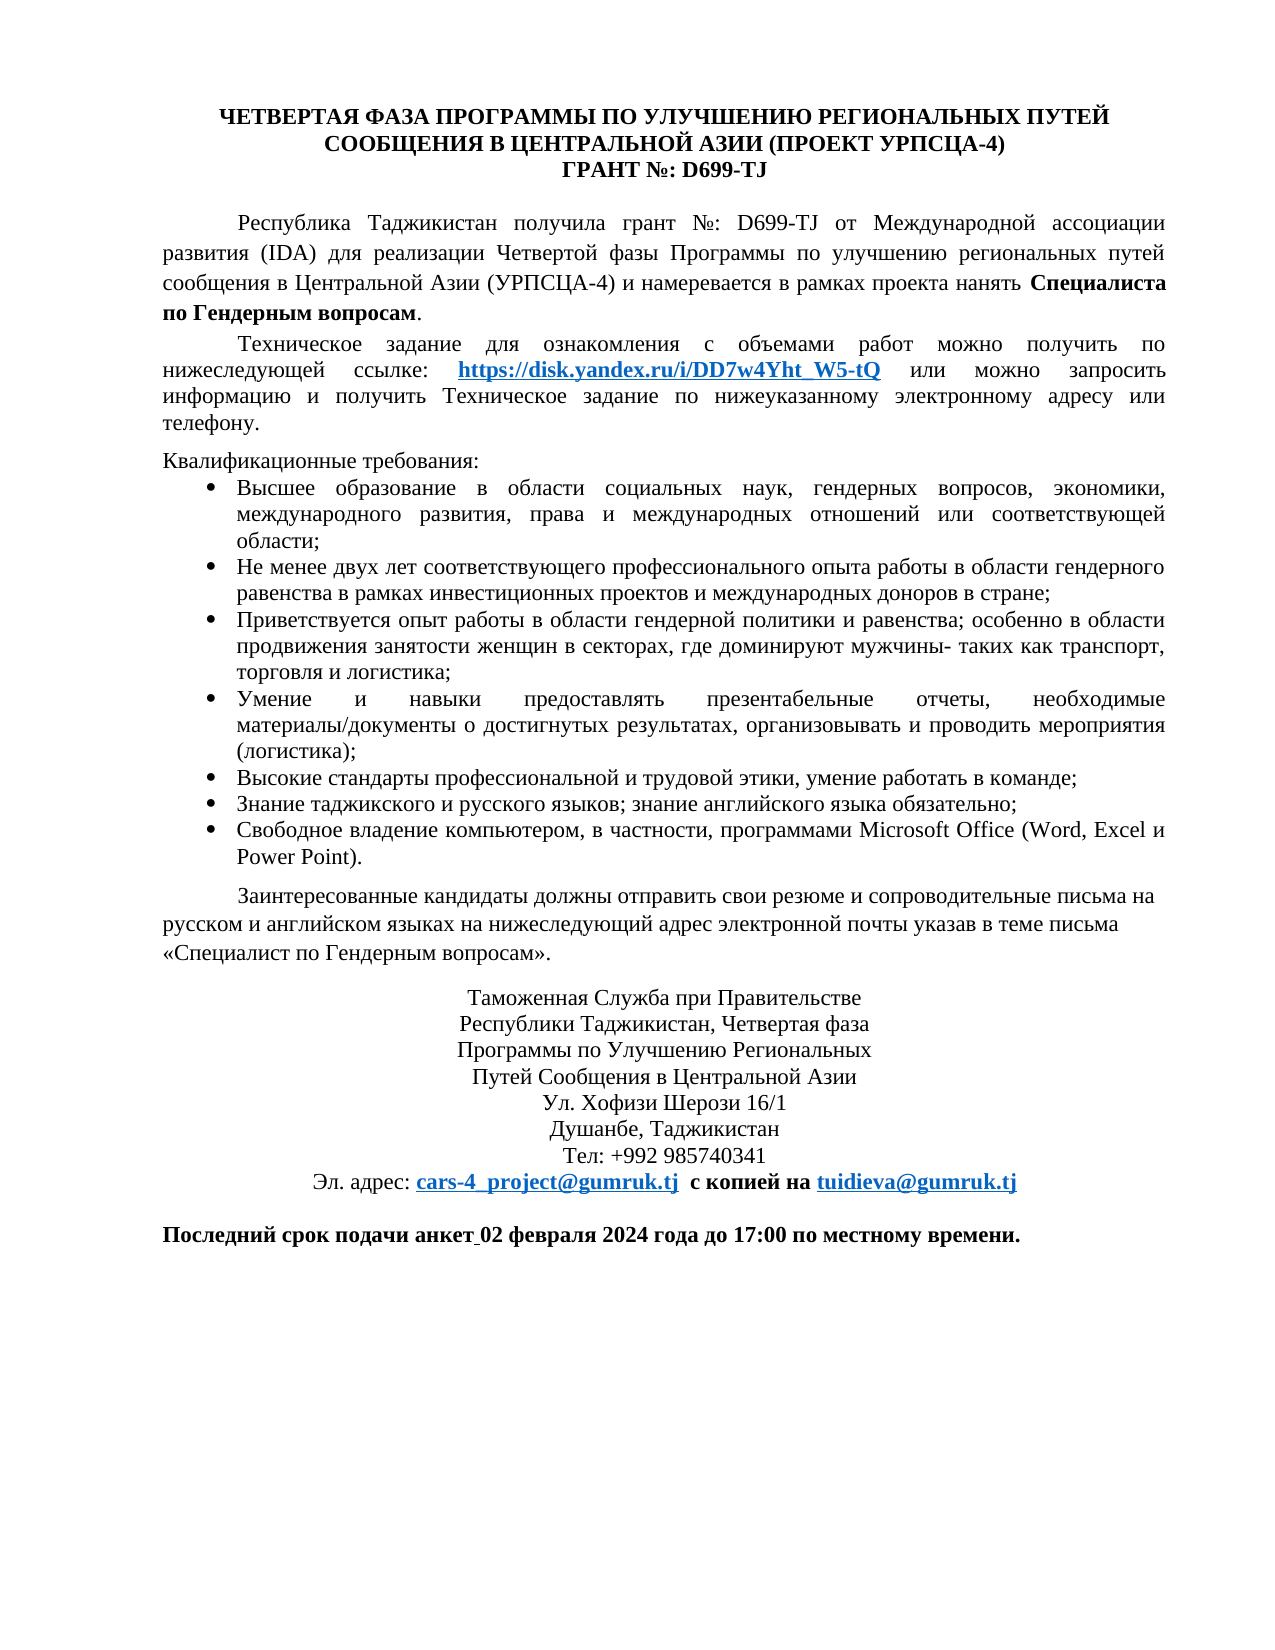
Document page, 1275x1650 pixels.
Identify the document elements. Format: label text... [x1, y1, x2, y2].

list Приветствуется опыт работы в области гендерной политики и равенства; особенно в области продвижения занятости женщин в секторах, где доминируют мужчины- таких как транспорт, торговля и логистика; [207, 606, 1167, 685]
list Умение и навыки предоставлять презентабельные отчеты, необходимые материалы/документы о достигнутых результатах, организовывать и проводить мероприятия (логистика); [207, 685, 1167, 764]
list Не менее двух лет соответствующего профессионального опыта работы в области гендерного равенства в рамках инвестиционных проектов и международных доноров в стране; [207, 553, 1167, 606]
text ГРАНТ №: D699-TJ [162, 156, 1167, 182]
text СООБЩЕНИЯ В ЦЕНТРАЛЬНОЙ АЗИИ (ПРОЕКТ УРПСЦА-4) [162, 130, 1167, 156]
text Республика Таджикистан получила грант №: D699-TJ от Международной ассоциации развития (IDA) для реализации Четвертой фазы Программы по улучшению региональных путей сообщения в Центральной Азии (УРПСЦА-4) и намеревается в рамках проекта нанять Специалиста по Гендерным вопросам. [162, 209, 1167, 326]
text Таможенная Служба при Правительстве [162, 984, 1167, 1010]
text Квалификационные требования: [162, 448, 1167, 474]
text Техническое задание для ознакомления с объемами работ можно получить по нижеследующей ссылке: https://disk.yandex.ru/i/DD7w4Yht_W5-tQ или можно запросить информацию и получить Техническое задание по нижеуказанному электронному адресу или телефону. [162, 330, 1167, 435]
text Республики Таджикистан, Четвертая фаза [162, 1010, 1167, 1036]
text ЧЕТВЕРТАЯ ФАЗА ПРОГРАММЫ ПО УЛУЧШЕНИЮ РЕГИОНАЛЬНЫХ ПУТЕЙ [162, 103, 1167, 130]
text Эл. адрес: cars-4_project@gumruk.tj с копией на tuidieva@gumruk.tj [162, 1168, 1167, 1194]
text Душанбе, Таджикистан [162, 1116, 1167, 1142]
list Высокие стандарты профессиональной и трудовой этики, умение работать в команде; [207, 764, 1167, 790]
list Высшее образование в области социальных наук, гендерных вопросов, экономики, международного развития, права и международных отношений или соответствующей области; [207, 474, 1167, 553]
list Знание таджикского и русского языков; знание английского языка обязательно; [207, 790, 1167, 817]
text Программы по Улучшению Региональных [162, 1036, 1167, 1063]
text Тел: +992 985740341 [162, 1142, 1167, 1168]
list Свободное владение компьютером, в частности, программами Microsoft Office (Word, Excel и Power Point). [207, 817, 1167, 869]
text Заинтересованные кандидаты должны отправить свои резюме и сопроводительные письма на русском и английском языках на нижеследующий адрес электронной почты указав в теме письма «Специалист по Гендерным вопросам». [162, 882, 1167, 965]
text Последний срок подачи анкет 02 февраля 2024 года до 17:00 по местному времени. [162, 1221, 1167, 1247]
text Путей Сообщения в Центральной Азии [162, 1063, 1167, 1089]
text Ул. Хофизи Шерози 16/1 [162, 1089, 1167, 1116]
